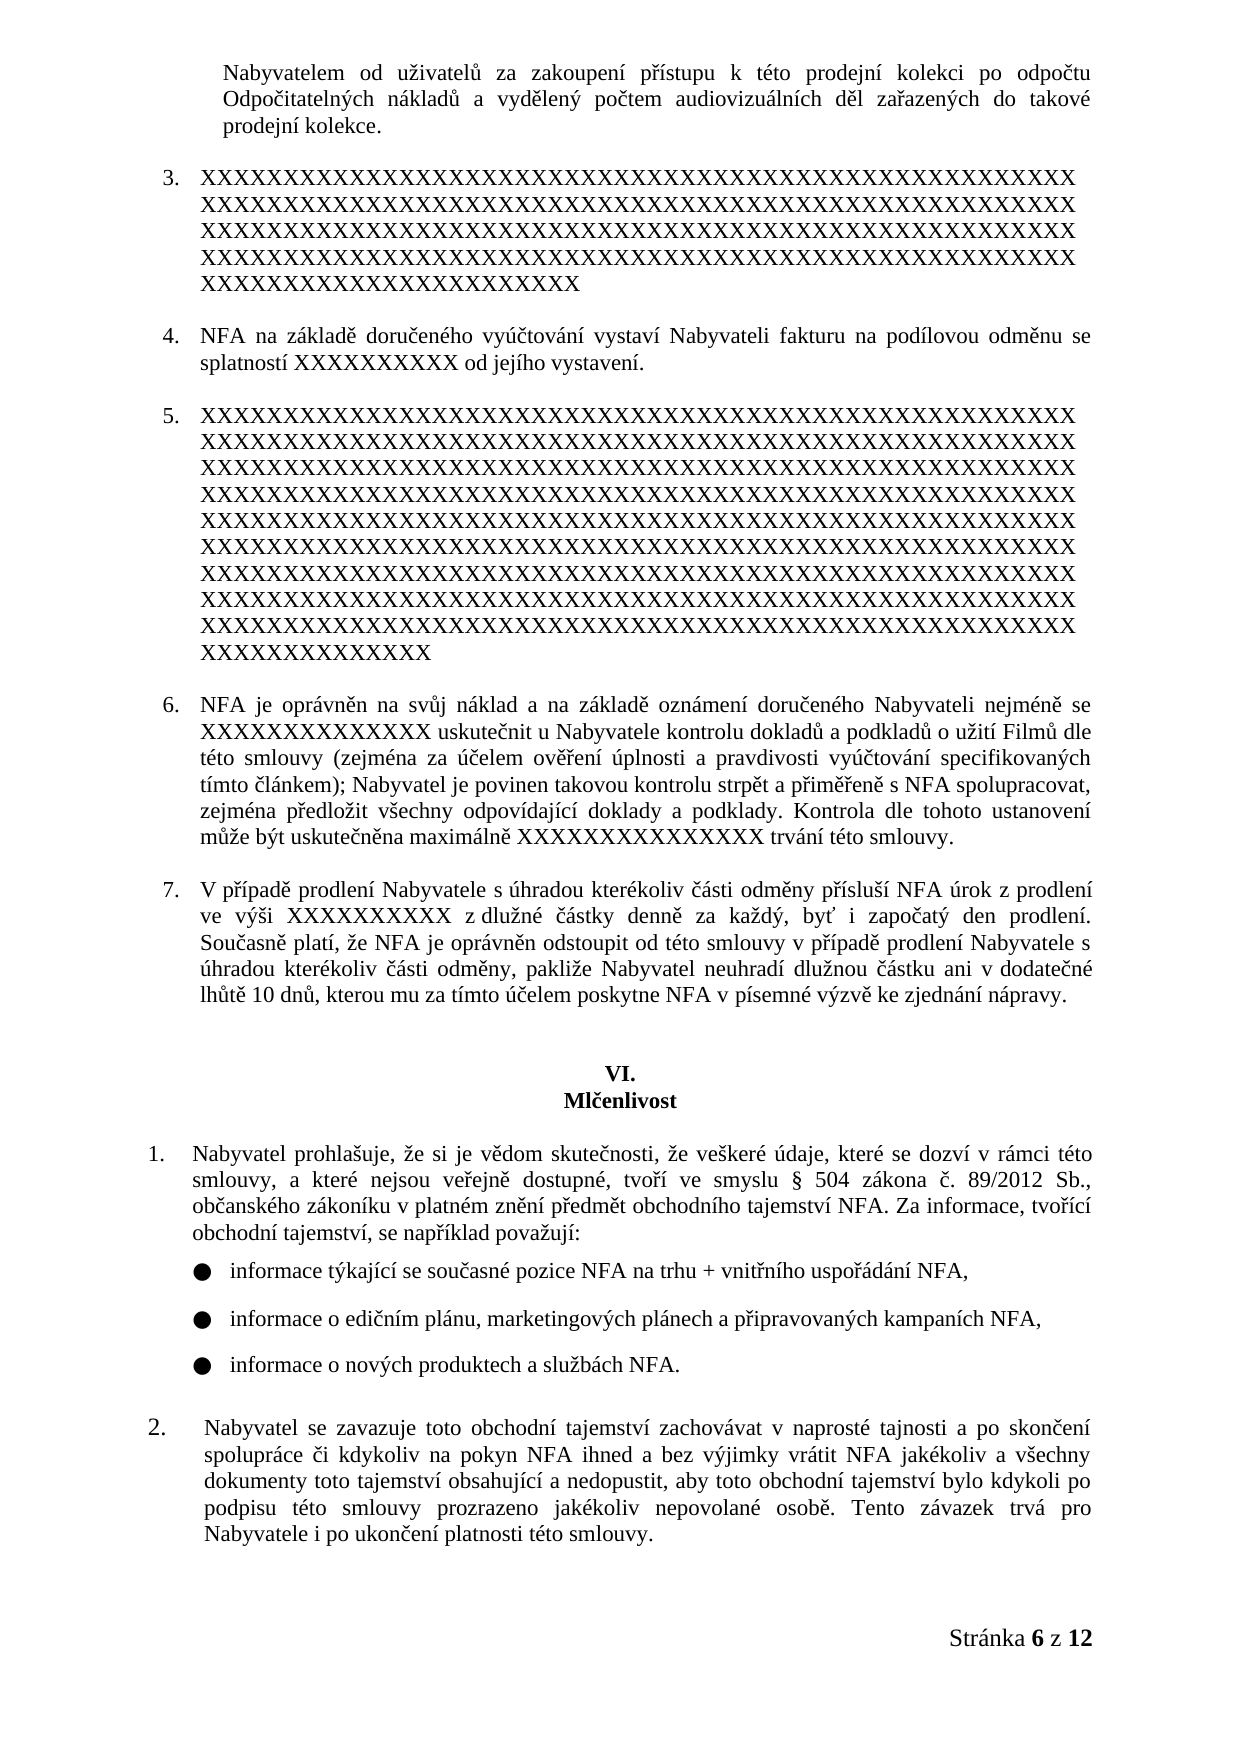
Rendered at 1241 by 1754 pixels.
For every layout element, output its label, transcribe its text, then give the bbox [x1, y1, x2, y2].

list V případě prodlení Nabyvatele s úhradou kterékoliv části odměny přísluší NFA úrok z prodlení ve výši XXXXXXXXXX z dlužné částky denně za každý, byť i započatý den prodlení. Současně platí, že NFA je oprávněn odstoupit od této smlouvy v případě prodlení Nabyvatele s úhradou kterékoliv části odměny, pakliže Nabyvatel neuhradí dlužnou částku ani v dodatečné lhůtě 10 dnů, kterou mu za tímto účelem poskytne NFA v písemné výzvě ke zjednání nápravy. [162, 876, 1092, 1008]
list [185, 59, 1092, 138]
list NFA na základě doručeného vyúčtování vystaví Nabyvateli fakturu na podílovou odměnu se splatností XXXXXXXXXX od jejího vystavení. [162, 323, 1092, 375]
list NFA je oprávněn na svůj náklad a na základě oznámení doručeného Nabyvateli nejméně se XXXXXXXXXXXXXX uskutečnit u Nabyvatele kontrolu dokladů a podkladů o užití Filmů dle této smlouvy (zejména za účelem ověření úplnosti a pravdivosti vyúčtování specifikovaných tímto článkem); Nabyvatel je povinen takovou kontrolu strpět a přiměřeně s NFA spolupracovat, zejména předložit všechny odpovídající doklady a podklady. Kontrola dle tohoto ustanovení může být uskutečněna maximálně XXXXXXXXXXXXXXX trvání této smlouvy. [162, 692, 1092, 850]
list Nabyvatel prohlašuje, že si je vědom skutečnosti, že veškeré údaje, které se dozví v rámci této smlouvy, a které nejsou veřejně dostupné, tvoří ve smyslu § 504 zákona č. 89/2012 Sb., občanského zákoníku v platném znění předmět obchodního tajemství NFA. Za informace, tvořící obchodní tajemství, se například považují: [148, 1139, 1092, 1245]
list XXXXXXXXXXXXXXXXXXXXXXXXXXXXXXXXXXXXXXXXXXXXXXXXXXXXXXXXXXXXXXXXXXXXXXXXXXXXXXXXXXXXXXXXXXXXXXXXXXXXXXXXXXXXXXXXXXXXXXXXXXXXXXXXXXXXXXXXXXXXXXXXXXXXXXXXXXXXXXXXXXXXXXXXXXXXXXXXXXXXXXXXXXXXXXXXXXXXXXXXXXXXXXXXXXXXXXXXXXXXXXXXXXXXXXXXXXX [162, 164, 1092, 296]
list Nabyvatel se zavazuje toto obchodní tajemství zachovávat v naprosté tajnosti a po skončení spolupráce či kdykoliv na pokyn NFA ihned a bez výjimky vrátit NFA jakékoliv a všechny dokumenty toto tajemství obsahující a nedopustit, aby toto obchodní tajemství bylo kdykoli po podpisu této smlouvy prozrazeno jakékoliv nepovolané osobě. Tento závazek trvá pro Nabyvatele i po ukončení platnosti této smlouvy. [148, 1412, 1092, 1546]
list XXXXXXXXXXXXXXXXXXXXXXXXXXXXXXXXXXXXXXXXXXXXXXXXXXXXXXXXXXXXXXXXXXXXXXXXXXXXXXXXXXXXXXXXXXXXXXXXXXXXXXXXXXXXXXXXXXXXXXXXXXXXXXXXXXXXXXXXXXXXXXXXXXXXXXXXXXXXXXXXXXXXXXXXXXXXXXXXXXXXXXXXXXXXXXXXXXXXXXXXXXXXXXXXXXXXXXXXXXXXXXXXXXXXXXXXXXXXXXXXXXXXXXXXXXXXXXXXXXXXXXXXXXXXXXXXXXXXXXXXXXXXXXXXXXXXXXXXXXXXXXXXXXXXXXXXXXXXXXXXXXXXXXXXXXXXXXXXXXXXXXXXXXXXXXXXXXXXXXXXXXXXXXXXXXXXXXXXXXXXXXXXXXXXXXXXXXXXXXXXXXXXXXXXXXXXXXXXXXXXXXXXXXXXXXXXXXXXXXXXXXXXXXXXXXXXXXXXXXXXXXXXXXXXXXXXXXXXXXXXXXXXXXXXXXX [162, 402, 1092, 665]
list informace o nových produktech a službách NFA. [192, 1339, 1092, 1386]
list informace týkající se současné pozice NFA na trhu + vnitřního uspořádání NFA, [192, 1245, 1092, 1292]
list informace o edičním plánu, marketingových plánech a připravovaných kampaních NFA, [192, 1292, 1092, 1339]
text Mlčenlivost [148, 1087, 1092, 1113]
text VI. [148, 1061, 1092, 1087]
